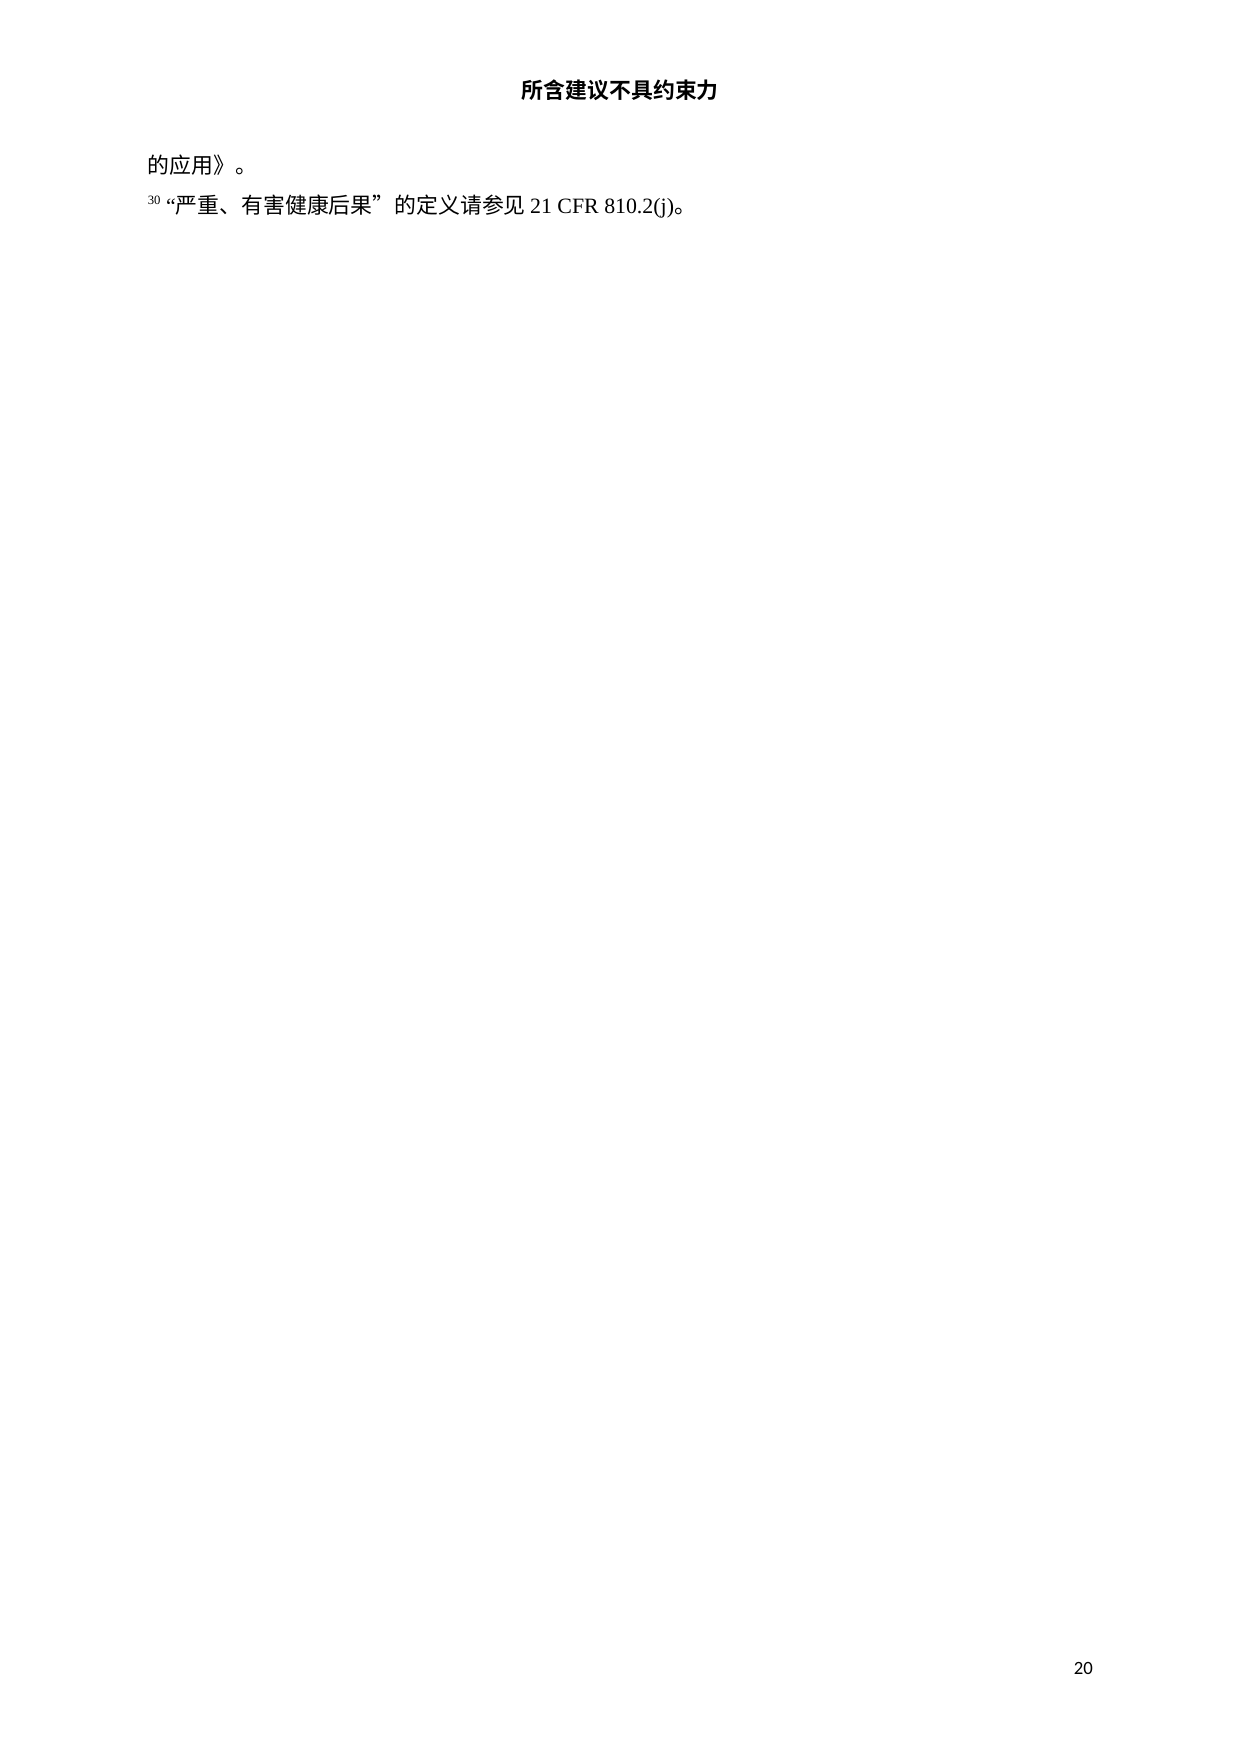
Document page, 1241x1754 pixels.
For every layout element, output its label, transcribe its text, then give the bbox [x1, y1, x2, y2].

text 30 “严重、有害健康后果”的定义请参见21 CFR 810.2(j)。 [148, 188, 1092, 219]
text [148, 148, 1092, 179]
